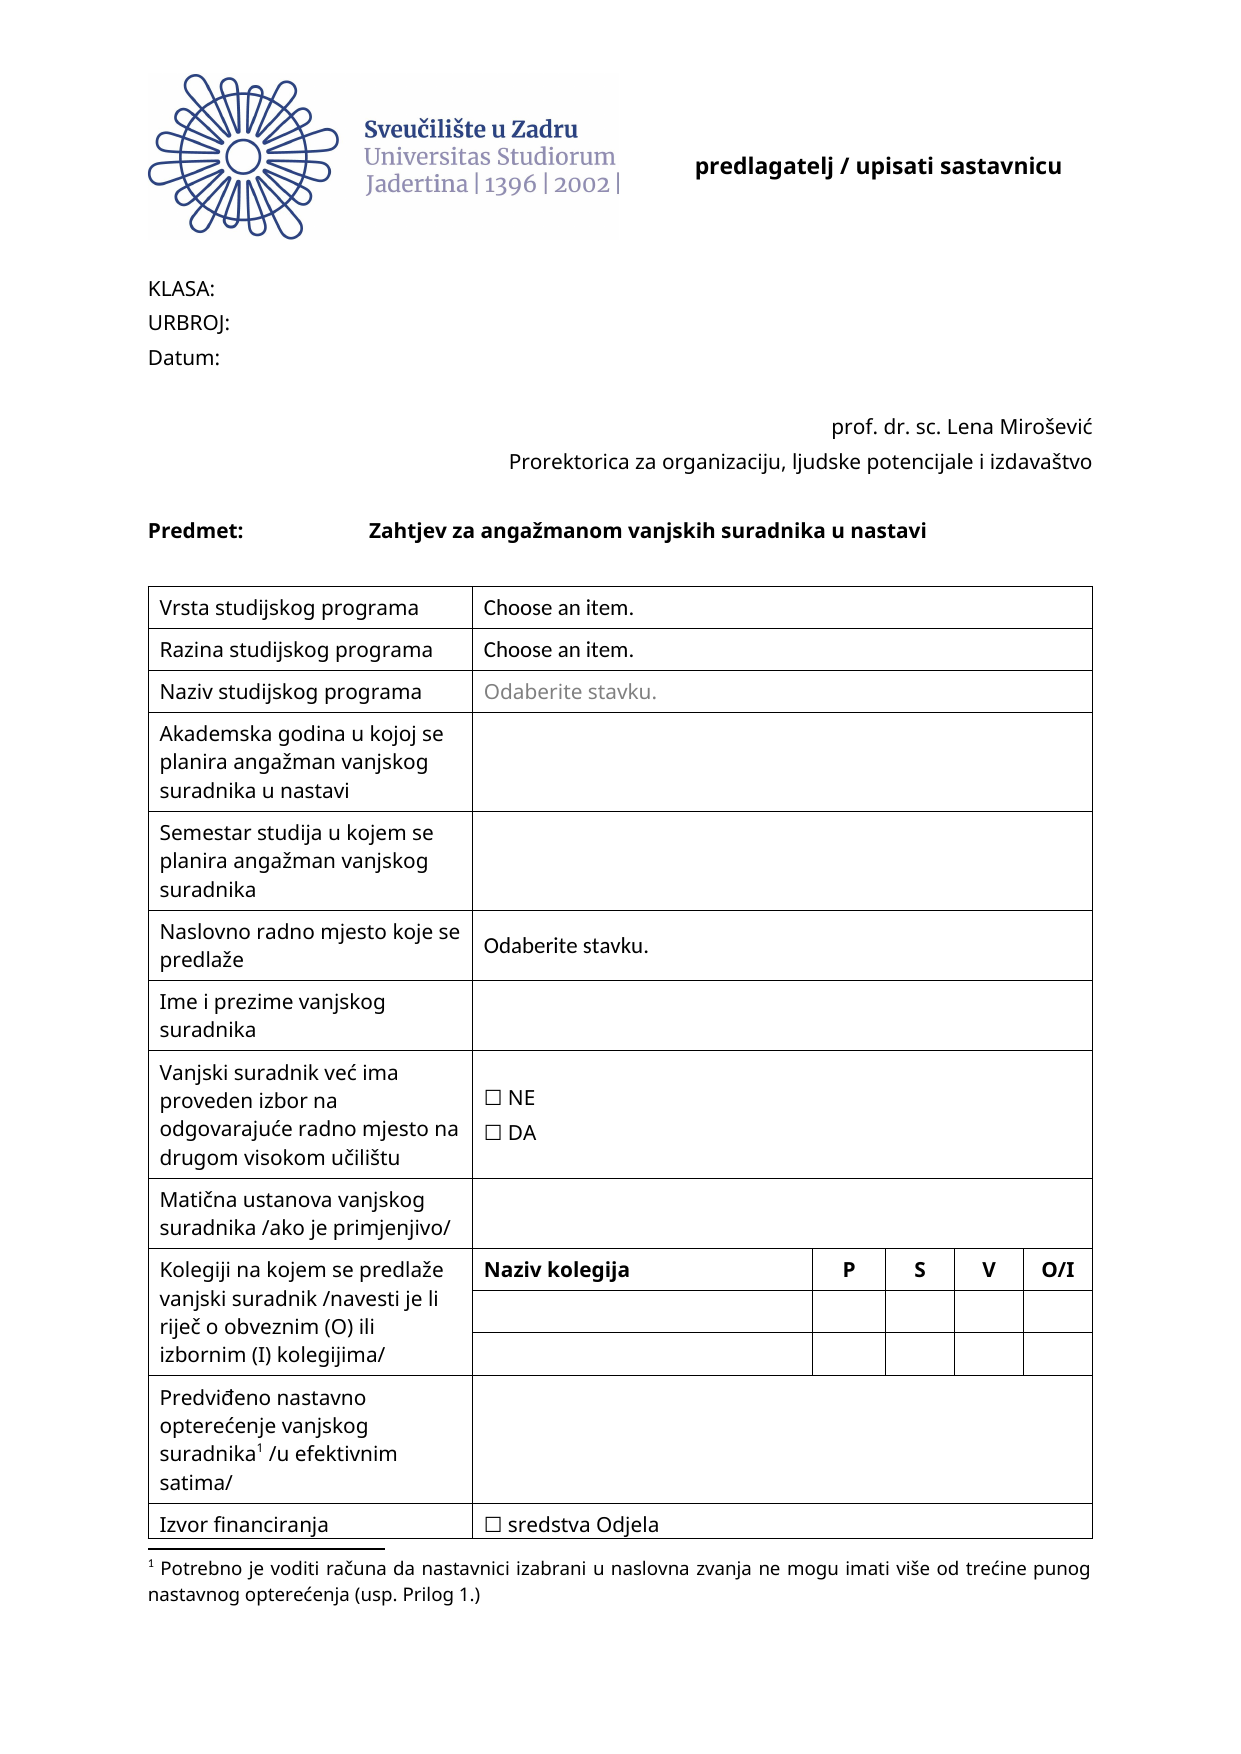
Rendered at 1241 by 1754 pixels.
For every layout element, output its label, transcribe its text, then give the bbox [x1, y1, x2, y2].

table_header Vrsta studijskog programa [149, 587, 472, 628]
text Predmet: Zahtjev za angažmanom vanjskih suradnika u nastavi [148, 516, 1093, 545]
table_cell [1024, 1333, 1092, 1375]
table_cell Semestar studija u kojem se planira angažman vanjskog suradnika [149, 812, 472, 909]
table_cell S [886, 1249, 954, 1290]
table_cell Vanjski suradnik već ima proveden izbor na odgovarajuće radno mjesto na drugom visokom učilištu [149, 1051, 472, 1178]
table_cell V [955, 1249, 1023, 1290]
table_cell Naziv kolegija [473, 1249, 812, 1290]
table_cell Akademska godina u kojoj se planira angažman vanjskog suradnika u nastavi [149, 713, 472, 811]
table_cell [473, 1179, 1092, 1248]
table_cell P [813, 1249, 885, 1290]
table_cell Izvor financiranja [149, 1504, 472, 1538]
table_cell Kolegiji na kojem se predlaže vanjski suradnik /navesti je li riječ o obveznim (O) ili izbornim (I) kolegijima/ [149, 1249, 472, 1375]
table_cell [813, 1333, 885, 1375]
table_cell [473, 1376, 1092, 1503]
table_cell [473, 1333, 812, 1375]
table_cell O/I [1024, 1249, 1092, 1290]
table_cell [886, 1291, 954, 1332]
table_cell NE DA [473, 1051, 1092, 1178]
table_cell Naziv studijskog programa [149, 671, 472, 712]
table_cell [955, 1291, 1023, 1332]
table_cell [886, 1333, 954, 1375]
table_cell Razina studijskog programa [149, 629, 472, 670]
table_cell [473, 1291, 812, 1332]
picture [147, 73, 620, 240]
table_cell sredstva Odjela sredstva iz projekta Sveučilišna sredstva [473, 1504, 1092, 1538]
text prof. dr. sc. Lena Mirošević [148, 412, 1093, 441]
text Datum: [148, 343, 1093, 371]
table_cell [473, 671, 1092, 712]
table_cell Predviđeno nastavno opterećenje vanjskog suradnika /u efektivnim satima/ [149, 1376, 472, 1503]
table_cell [813, 1291, 885, 1332]
table_cell [473, 713, 1092, 811]
table_cell [473, 981, 1092, 1050]
text KLASA: [148, 274, 1093, 302]
table_cell [1024, 1291, 1092, 1332]
table_cell Matična ustanova vanjskog suradnika /ako je primjenjivo/ [149, 1179, 472, 1248]
text URBROJ: [148, 308, 1093, 337]
table_cell [473, 812, 1092, 909]
table_cell Naslovno radno mjesto koje se predlaže [149, 911, 472, 980]
table_cell [955, 1333, 1023, 1375]
table_cell Ime i prezime vanjskog suradnika [149, 981, 472, 1050]
text Prorektorica za organizaciju, ljudske potencijale i izdavaštvo [148, 447, 1093, 476]
